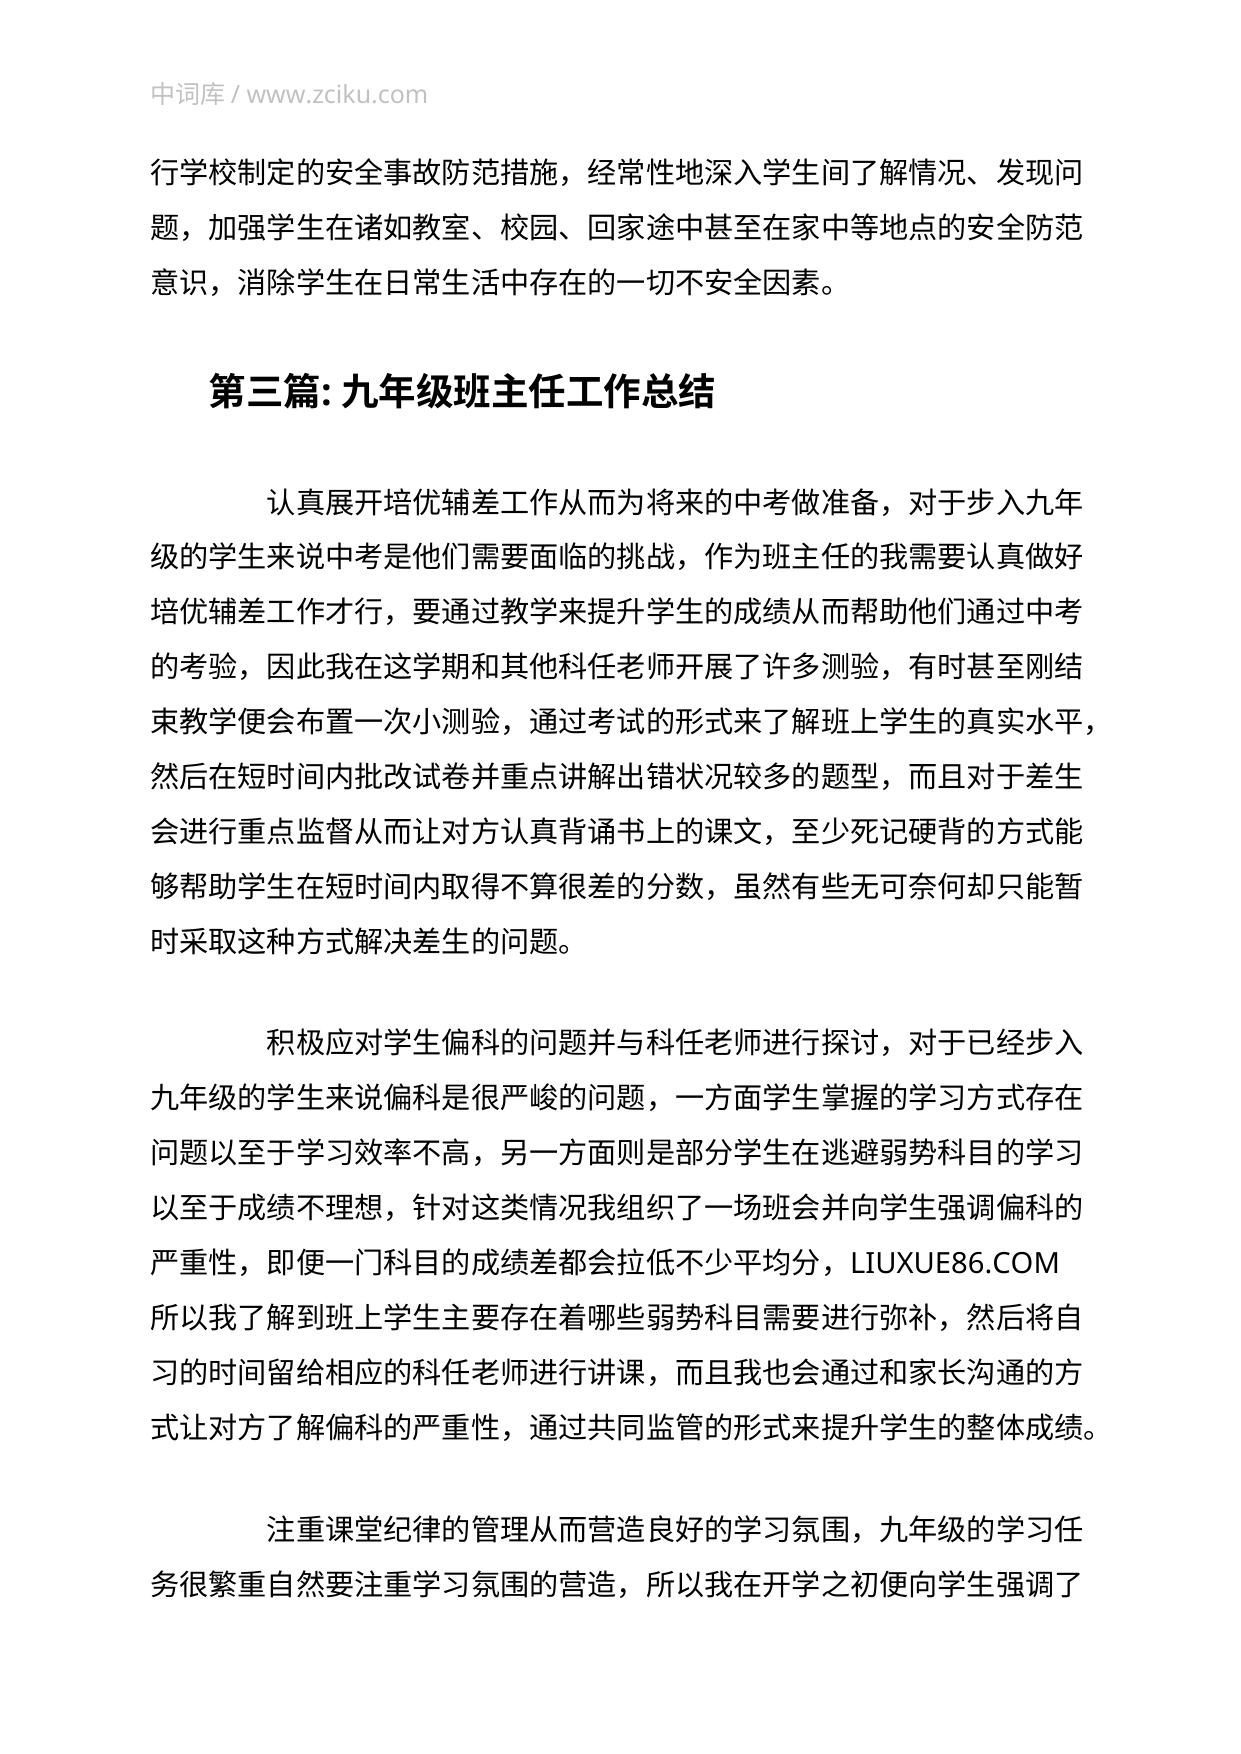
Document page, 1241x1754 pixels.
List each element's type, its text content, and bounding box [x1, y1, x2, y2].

text 第三篇: 九年级班主任工作总结 [150, 362, 1090, 416]
text 认真展开培优辅差工作从而为将来的中考做准备，对于步入九年级的学生来说中考是他们需要面临的挑战，作为班主任的我需要认真做好培优辅差工作才行，要通过教学来提升学生的成绩从而帮助他们通过中考的考验，因此我在这学期和其他科任老师开展了许多测验，有时甚至刚结束教学便会布置一次小测验，通过考试的形式来了解班上学生的真实水平，然后在短时间内批改试卷并重点讲解出错状况较多的题型，而且对于差生会进行重点监督从而让对方认真背诵书上的课文，至少死记硬背的方式能够帮助学生在短时间内取得不算很差的分数，虽然有些无可奈何却只能暂时采取这种方式解决差生的问题。 [150, 479, 1090, 961]
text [150, 150, 1090, 302]
text 积极应对学生偏科的问题并与科任老师进行探讨，对于已经步入九年级的学生来说偏科是很严峻的问题，一方面学生掌握的学习方式存在问题以至于学习效率不高，另一方面则是部分学生在逃避弱势科目的学习以至于成绩不理想，针对这类情况我组织了一场班会并向学生强调偏科的严重性，即便一门科目的成绩差都会拉低不少平均分，LIUXUE86.COM所以我了解到班上学生主要存在着哪些弱势科目需要进行弥补，然后将自习的时间留给相应的科任老师进行讲课，而且我也会通过和家长沟通的方式让对方了解偏科的严重性，通过共同监管的形式来提升学生的整体成绩。 [150, 1020, 1090, 1447]
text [150, 1506, 1090, 1603]
